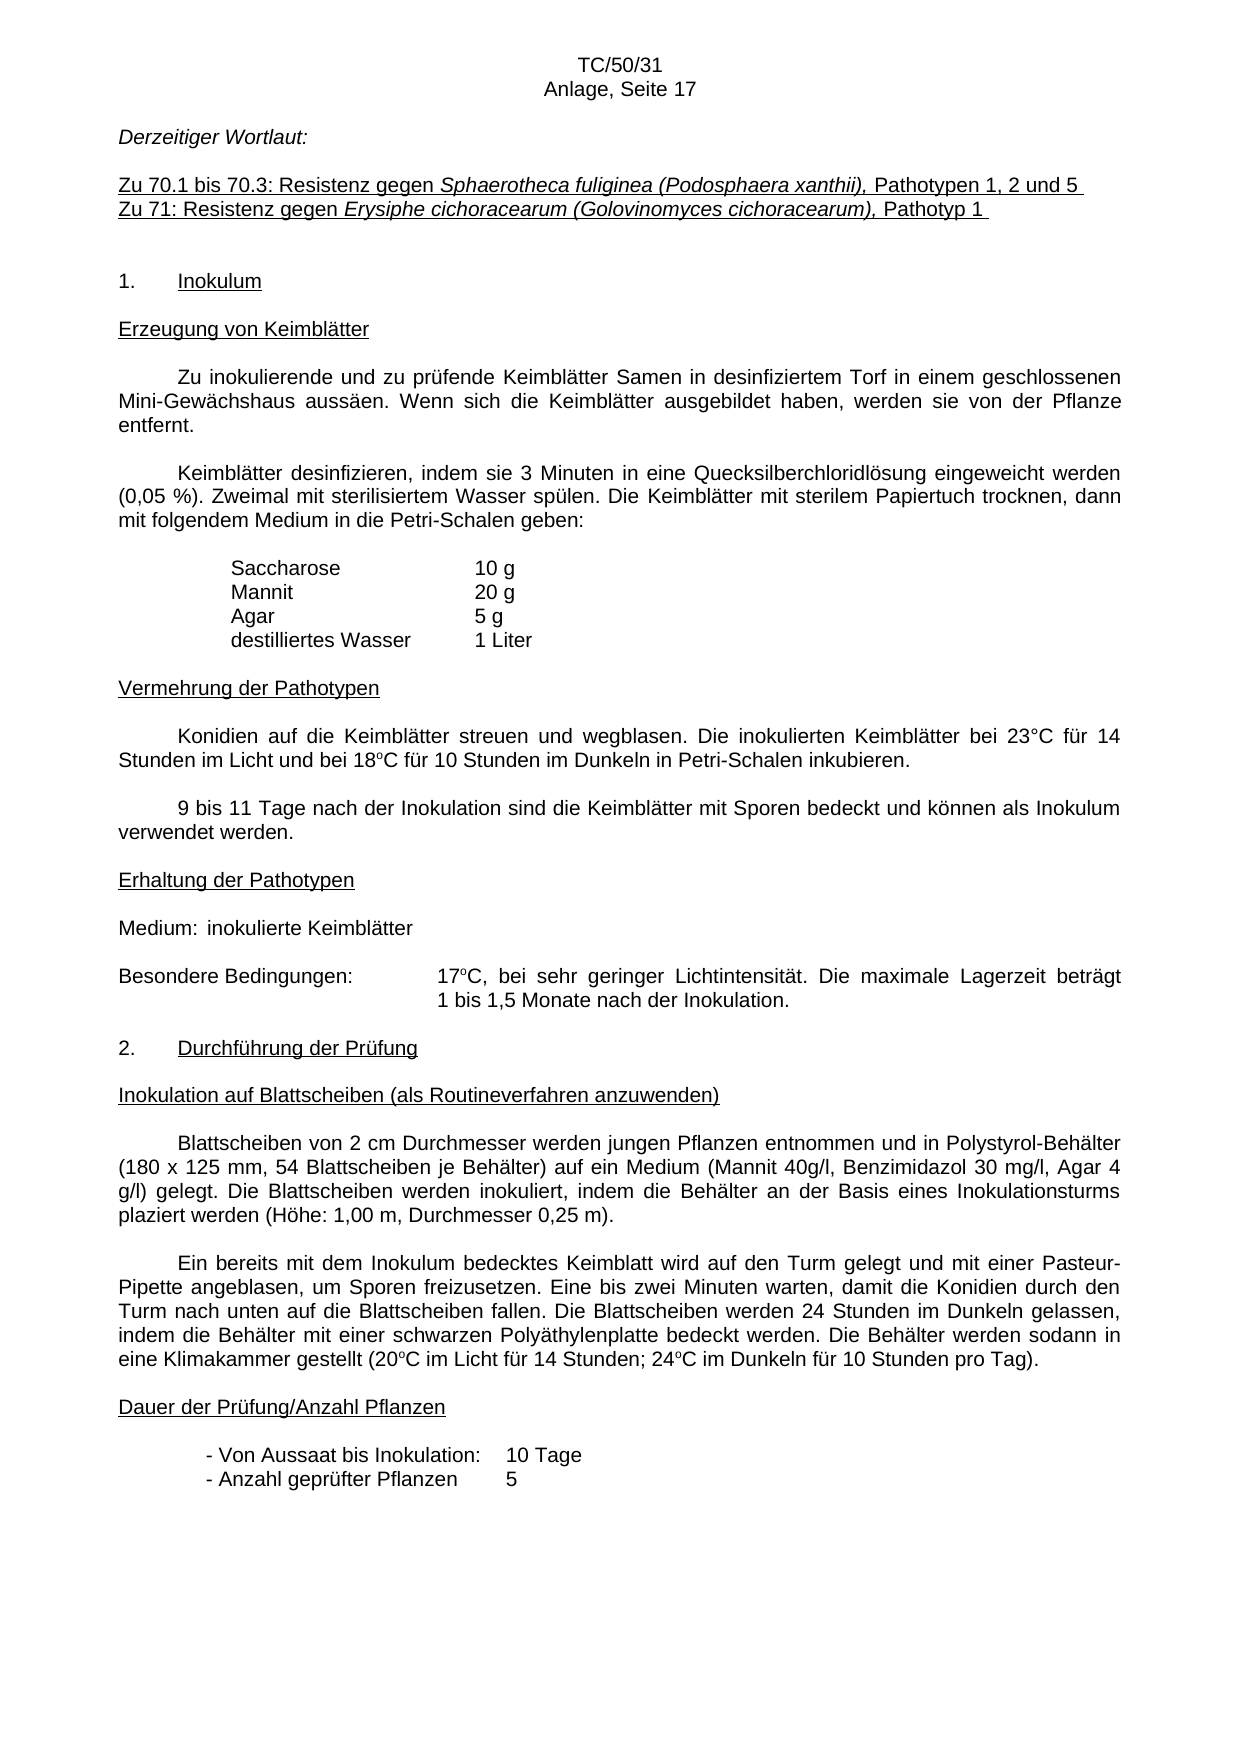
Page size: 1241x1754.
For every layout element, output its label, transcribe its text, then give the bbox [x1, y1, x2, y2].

text 9 bis 11 Tage nach der Inokulation sind die Keimblätter mit Sporen bedeckt und können als Inokulum verwendet werden. [118, 796, 1122, 844]
text destilliertes Wasser 1 Liter [118, 628, 1122, 652]
text Saccharose 10 g [118, 556, 1122, 580]
text Vermehrung der Pathotypen [118, 676, 1122, 700]
text Mannit 20 g [118, 580, 1122, 604]
text Medium: inokulierte Keimblätter [118, 916, 1122, 939]
text 2. Durchführung der Prüfung [118, 1035, 1122, 1059]
text Inokulation auf Blattscheiben (als Routineverfahren anzuwenden) [118, 1083, 1122, 1107]
text Dauer der Prüfung/Anzahl Pflanzen [118, 1395, 1075, 1419]
text Keimblätter desinfizieren, indem sie 3 Minuten in eine Quecksilberchloridlösung eingeweicht werden (0,05 %). Zweimal mit sterilisiertem Wasser spülen. Die Keimblätter mit sterilem Papiertuch trocknen, dann mit folgendem Medium in die Petri-Schalen geben: [118, 460, 1122, 532]
text Derzeitiger Wortlaut: [118, 125, 1122, 149]
text Konidien auf die Keimblätter streuen und wegblasen. Die inokulierten Keimblätter bei 23°C für 14 Stunden im Licht und bei 18oC für 10 Stunden im Dunkeln in Petri-Schalen inkubieren. [118, 724, 1122, 772]
text Zu 71: Resistenz gegen Erysiphe cichoracearum (Golovinomyces cichoracearum), Pathotyp 1 [118, 197, 1122, 221]
text Besondere Bedingungen: 17oC, bei sehr geringer Lichtintensität. Die maximale Lagerzeit beträgt 1 bis 1,5 Monate nach der Inokulation. [118, 963, 1122, 1011]
text Zu inokulierende und zu prüfende Keimblätter Samen in desinfiziertem Torf in einem geschlossenen Mini-Gewächshaus aussäen. Wenn sich die Keimblätter ausgebildet haben, werden sie von der Pflanze entfernt. [118, 364, 1122, 436]
text - Von Aussaat bis Inokulation: 10 Tage [118, 1443, 1075, 1467]
text Zu 70.1 bis 70.3: Resistenz gegen Sphaerotheca fuliginea (Podosphaera xanthii), Pathotypen 1, 2 und 5 [118, 173, 1122, 197]
text Ein bereits mit dem Inokulum bedecktes Keimblatt wird auf den Turm gelegt und mit einer Pasteur-Pipette angeblasen, um Sporen freizusetzen. Eine bis zwei Minuten warten, damit die Konidien durch den Turm nach unten auf die Blattscheiben fallen. Die Blattscheiben werden 24 Stunden im Dunkeln gelassen, indem die Behälter mit einer schwarzen Polyäthylenplatte bedeckt werden. Die Behälter werden sodann in eine Klimakammer gestellt (20oC im Licht für 14 Stunden; 24oC im Dunkeln für 10 Stunden pro Tag). [118, 1251, 1122, 1371]
text Agar 5 g [118, 604, 1122, 628]
text 1. Inokulum [118, 269, 1122, 293]
text Blattscheiben von 2 cm Durchmesser werden jungen Pflanzen entnommen und in Polystyrol-Behälter (180 x 125 mm, 54 Blattscheiben je Behälter) auf ein Medium (Mannit 40g/l, Benzimidazol 30 mg/l, Agar 4 g/l) gelegt. Die Blattscheiben werden inokuliert, indem die Behälter an der Basis eines Inokulationsturms plaziert werden (Höhe: 1,00 m, Durchmesser 0,25 m). [118, 1131, 1122, 1227]
text Erhaltung der Pathotypen [118, 868, 1075, 892]
text Erzeugung von Keimblätter [118, 317, 1122, 341]
text - Anzahl geprüfter Pflanzen 5 [118, 1467, 1075, 1491]
